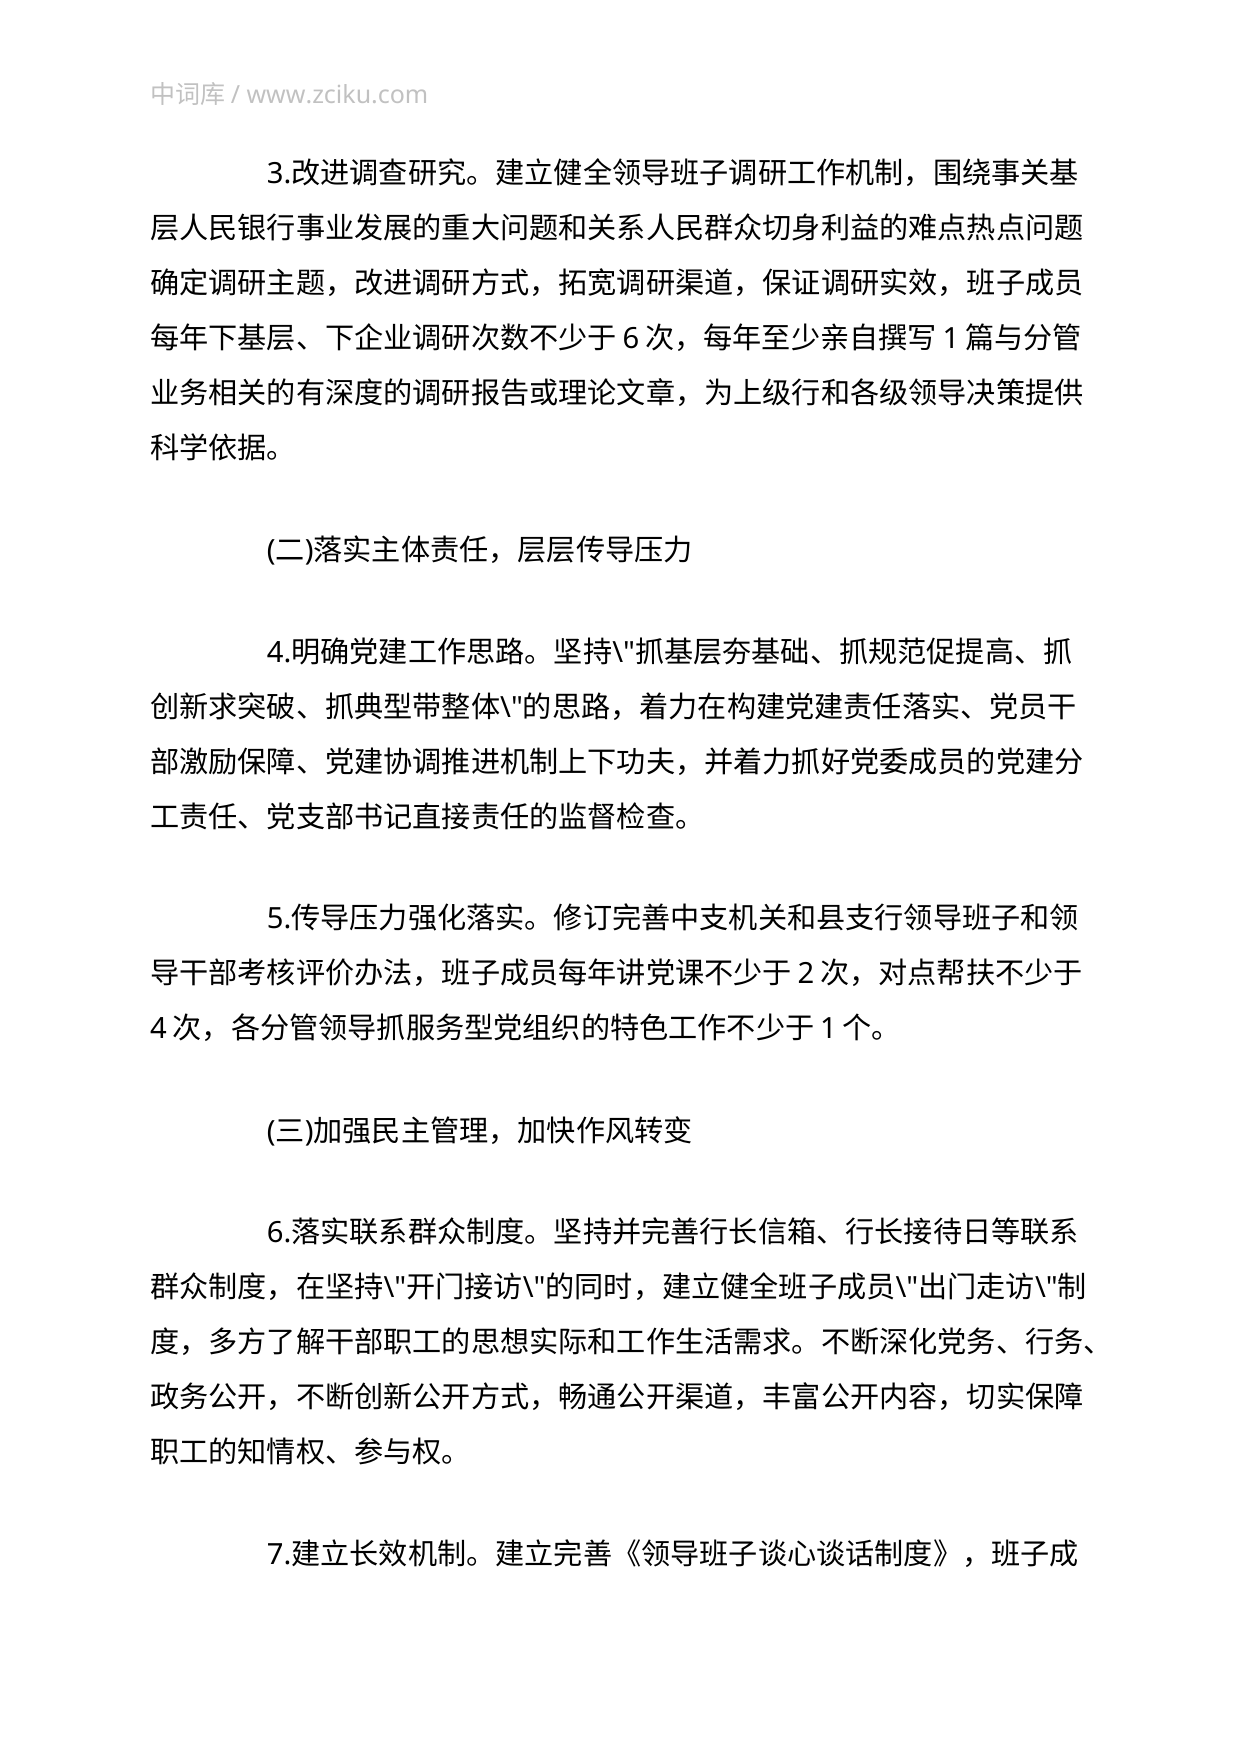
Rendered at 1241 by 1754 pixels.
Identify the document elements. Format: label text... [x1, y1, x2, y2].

text 5.传导压力强化落实。修订完善中支机关和县支行领导班子和领导干部考核评价办法，班子成员每年讲党课不少于2次，对点帮扶不少于4次，各分管领导抓服务型党组织的特色工作不少于1个。 [150, 895, 1090, 1047]
text (二)落实主体责任，层层传导压力 [150, 526, 1090, 569]
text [150, 1531, 1090, 1573]
text 3.改进调查研究。建立健全领导班子调研工作机制，围绕事关基层人民银行事业发展的重大问题和关系人民群众切身利益的难点热点问题确定调研主题，改进调研方式，拓宽调研渠道，保证调研实效，班子成员每年下基层、下企业调研次数不少于6次，每年至少亲自撰写1篇与分管业务相关的有深度的调研报告或理论文章，为上级行和各级领导决策提供科学依据。 [150, 150, 1090, 467]
text 6.落实联系群众制度。坚持并完善行长信箱、行长接待日等联系群众制度，在坚持\"开门接访\"的同时，建立健全班子成员\"出门走访\"制度，多方了解干部职工的思想实际和工作生活需求。不断深化党务、行务、政务公开，不断创新公开方式，畅通公开渠道，丰富公开内容，切实保障职工的知情权、参与权。 [150, 1209, 1090, 1471]
text 4.明确党建工作思路。坚持\"抓基层夯基础、抓规范促提高、抓创新求突破、抓典型带整体\"的思路，着力在构建党建责任落实、党员干部激励保障、党建协调推进机制上下功夫，并着力抓好党委成员的党建分工责任、党支部书记直接责任的监督检查。 [150, 628, 1090, 836]
text (三)加强民主管理，加快作风转变 [150, 1107, 1090, 1149]
